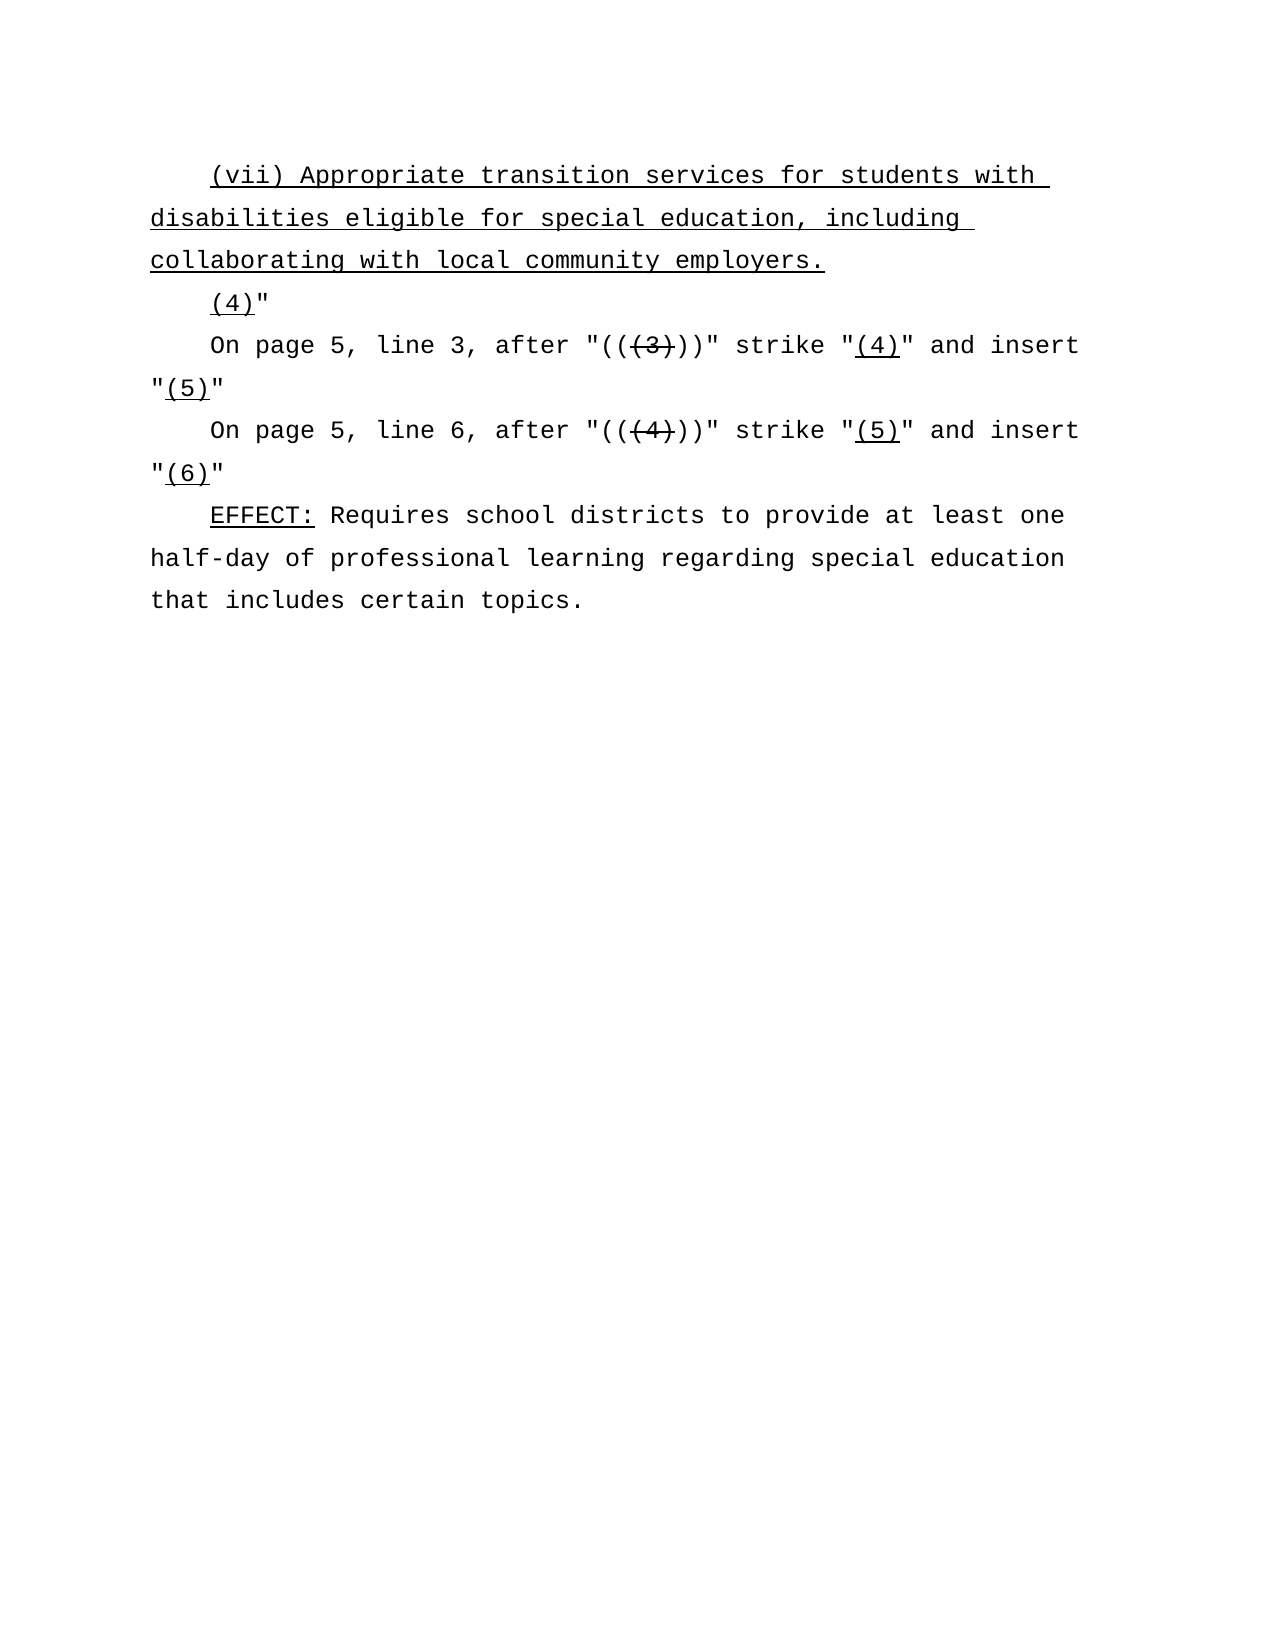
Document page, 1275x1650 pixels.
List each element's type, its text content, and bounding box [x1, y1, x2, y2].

text On page 5, line 3, after "(((3)))" strike "(4)" and insert "(5)" [150, 320, 1125, 405]
text (vii) Appropriate transition services for students with disabilities eligible for special education, including collaborating with local community employers. [150, 150, 1125, 277]
text On page 5, line 6, after "(((4)))" strike "(5)" and insert "(6)" [150, 405, 1125, 490]
text EFFECT: Requires school districts to provide at least one half-day of professional learning regarding special education that includes certain topics. [150, 490, 1125, 617]
text (4)" [150, 277, 1125, 320]
